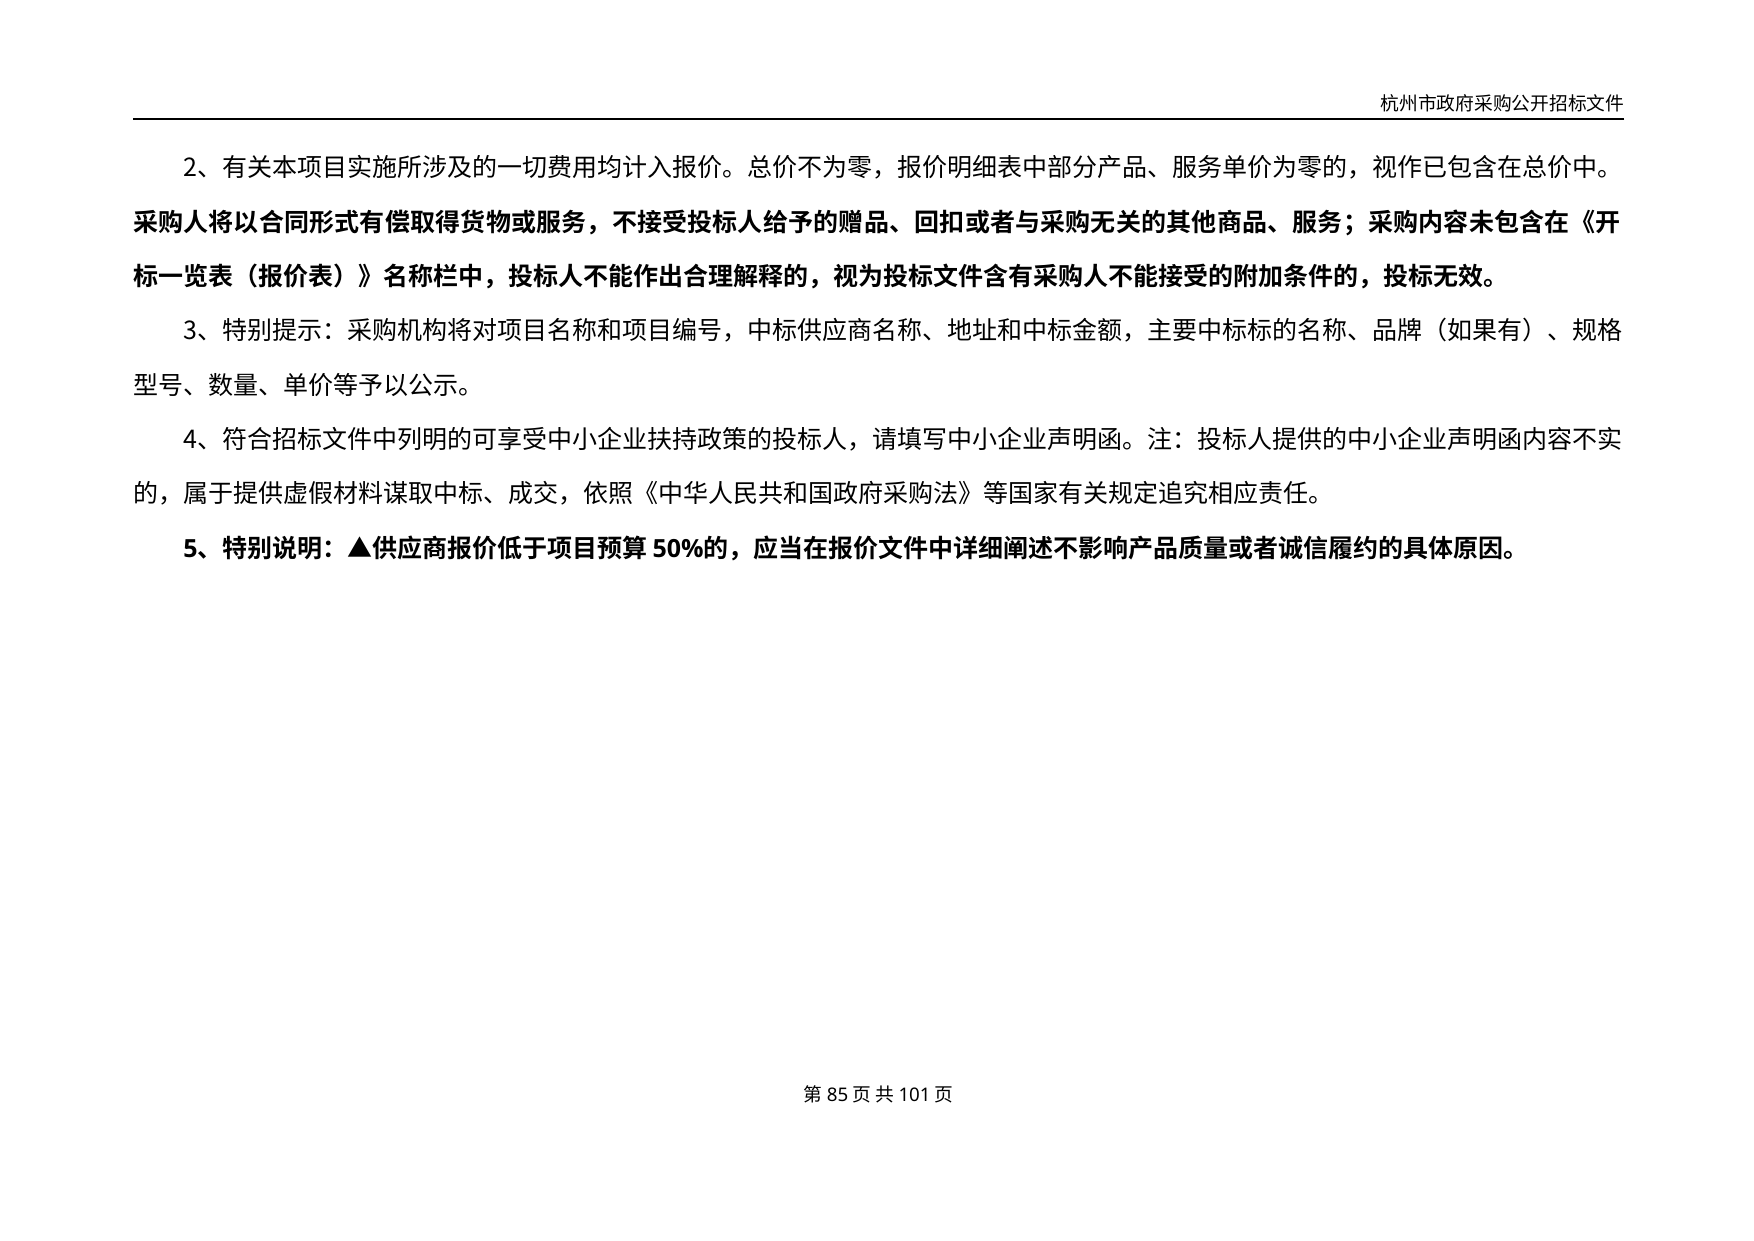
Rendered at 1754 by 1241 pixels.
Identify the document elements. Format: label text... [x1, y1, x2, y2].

text 4、符合招标文件中列明的可享受中小企业扶持政策的投标人，请填写中小企业声明函。注：投标人提供的中小企业声明函内容不实的，属于提供虚假材料谋取中标、成交，依照《中华人民共和国政府采购法》等国家有关规定追究相应责任。 [133, 419, 1624, 510]
text 5、特别说明：▲供应商报价低于项目预算50%的，应当在报价文件中详细阐述不影响产品质量或者诚信履约的具体原因。 [133, 528, 1624, 564]
text 2、有关本项目实施所涉及的一切费用均计入报价。总价不为零，报价明细表中部分产品、服务单价为零的，视作已包含在总价中。采购人将以合同形式有偿取得货物或服务，不接受投标人给予的赠品、回扣或者与采购无关的其他商品、服务；采购内容未包含在《开标一览表（报价表）》名称栏中，投标人不能作出合理解释的，视为投标文件含有采购人不能接受的附加条件的，投标无效。 [133, 148, 1624, 293]
text 3、特别提示：采购机构将对项目名称和项目编号，中标供应商名称、地址和中标金额，主要中标标的名称、品牌（如果有）、规格型号、数量、单价等予以公示。 [133, 311, 1624, 401]
